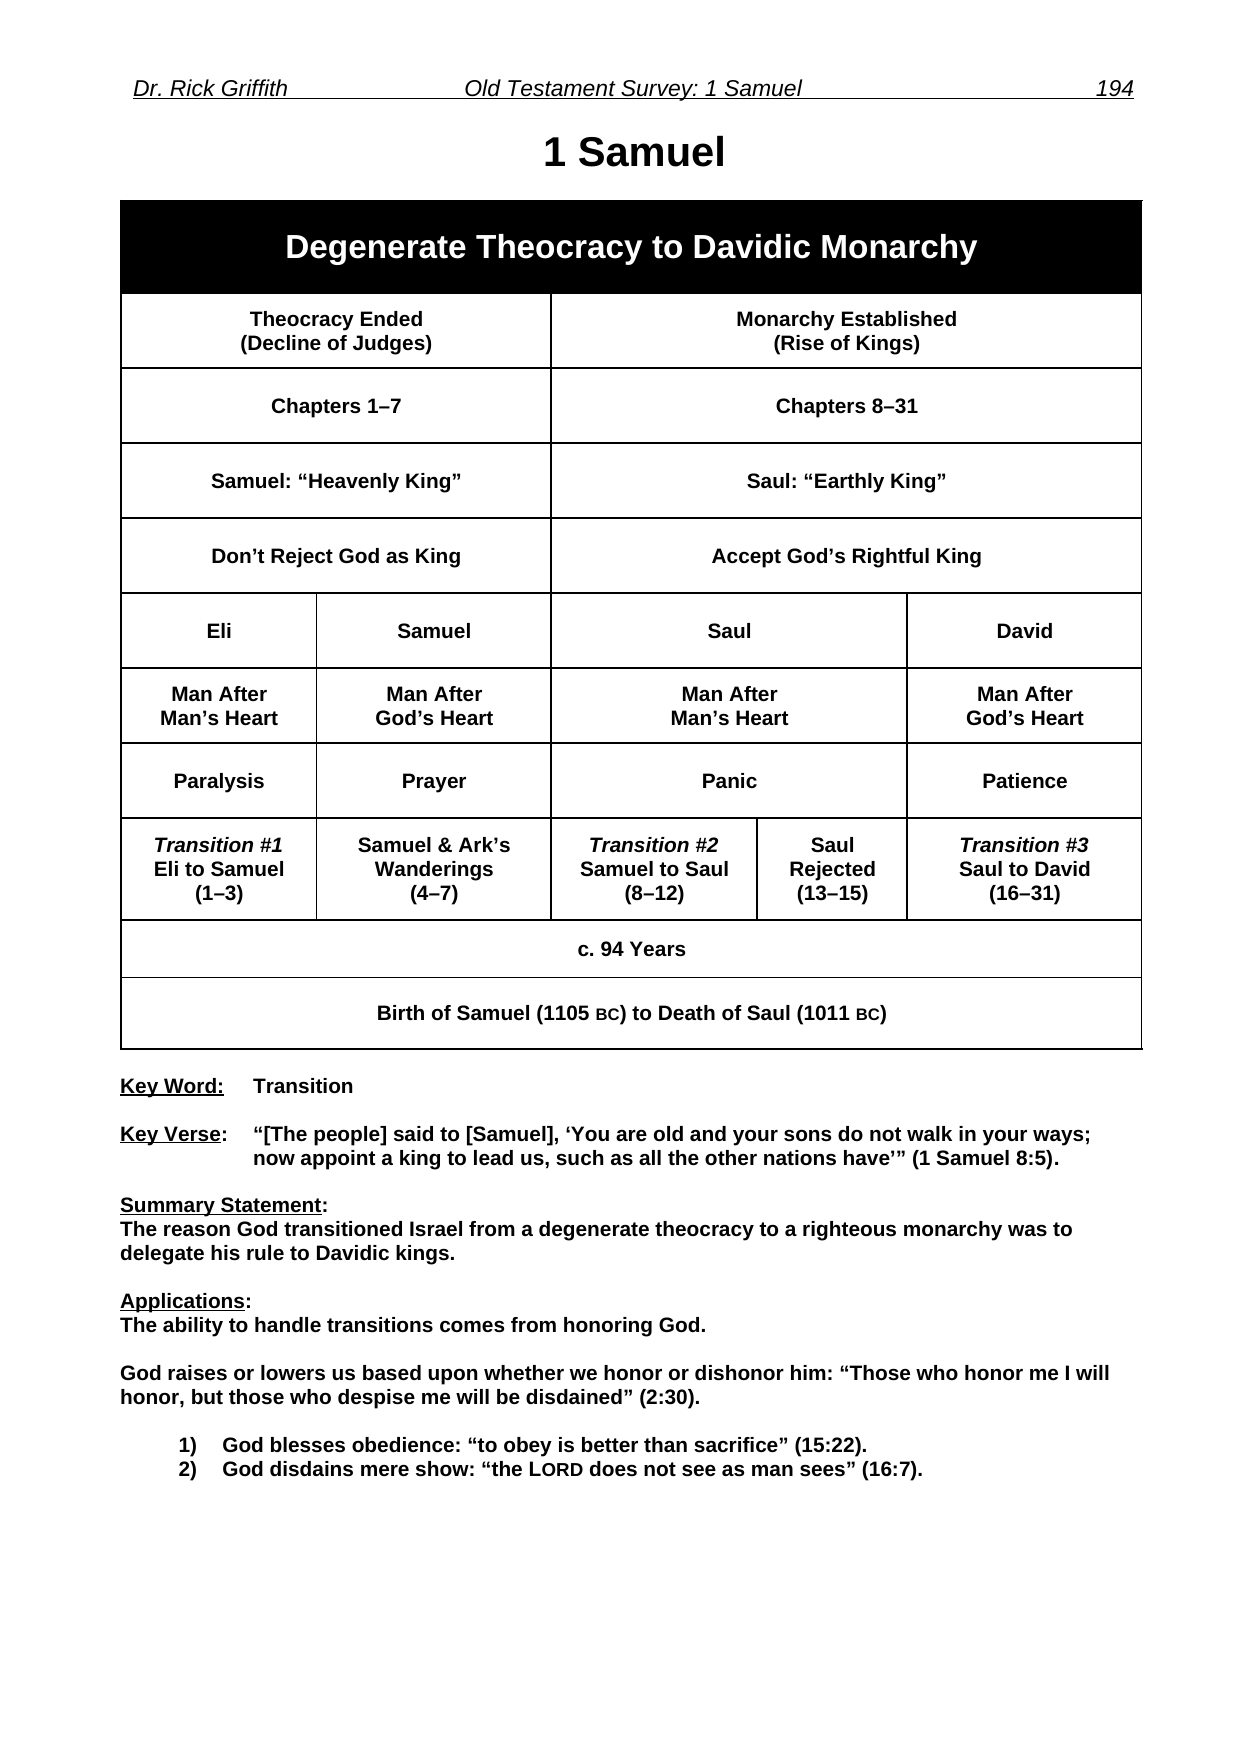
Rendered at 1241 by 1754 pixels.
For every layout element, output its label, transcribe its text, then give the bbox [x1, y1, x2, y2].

table_cell Eli [122, 594, 316, 667]
table_cell Birth of Samuel (1105 BC) to Death of Saul (1011 BC) [122, 978, 1141, 1048]
table_cell Man After Man’s Heart [552, 669, 906, 742]
text The ability to handle transitions comes from honoring God. [120, 1313, 1114, 1337]
table_cell Paralysis [122, 744, 316, 817]
table_cell Samuel [317, 594, 550, 667]
table_cell Chapters 1–7 [122, 369, 550, 442]
text 2) God disdains mere show: “the LORD does not see as man sees” (16:7). [178, 1457, 1114, 1481]
table_cell Transition #1 Eli to Samuel (1–3) [122, 819, 316, 919]
table_cell Man After God’s Heart [908, 669, 1141, 742]
table_cell Accept God’s Rightful King [552, 519, 1141, 592]
table_cell Samuel & Ark’s Wanderings (4–7) [317, 819, 550, 919]
table_cell Patience [908, 744, 1141, 817]
text 1 Samuel [120, 128, 1149, 176]
table_cell Saul Rejected (13–15) [758, 819, 906, 919]
table_cell Transition #3 Saul to David (16–31) [908, 819, 1141, 919]
text Key Word: Transition [120, 1073, 1114, 1097]
table_cell Man After God’s Heart [317, 669, 550, 742]
table_cell c. 94 Years [122, 921, 1141, 976]
table_cell Saul [552, 594, 906, 667]
text 1) God blesses obedience: “to obey is better than sacrifice” (15:22). [178, 1433, 1114, 1457]
table_cell Chapters 8–31 [552, 369, 1141, 442]
table_cell Monarchy Established (Rise of Kings) [552, 294, 1141, 367]
table_cell Don’t Reject God as King [122, 519, 550, 592]
text God raises or lowers us based upon whether we honor or dishonor him: “Those who honor me I will honor, but those who despise me will be disdained” (2:30). [120, 1361, 1114, 1409]
table_header Degenerate Theocracy to Davidic Monarchy [122, 201, 1141, 292]
text Key Verse: “[The people] said to [Samuel], ‘You are old and your sons do not walk in your ways; now appoint a king to lead us, such as all the other nations have’” (1 Samuel 8:5). [120, 1121, 1114, 1169]
table_cell Man After Man’s Heart [122, 669, 316, 742]
table_cell Prayer [317, 744, 550, 817]
text Summary Statement: [120, 1193, 1114, 1217]
table_cell Transition #2 Samuel to Saul (8–12) [552, 819, 756, 919]
table_cell Samuel: “Heavenly King” [122, 444, 550, 517]
table_cell David [908, 594, 1141, 667]
table_cell Saul: “Earthly King” [552, 444, 1141, 517]
text Applications: [120, 1289, 1114, 1313]
text The reason God transitioned Israel from a degenerate theocracy to a righteous monarchy was to delegate his rule to Davidic kings. [120, 1217, 1114, 1265]
table_cell Theocracy Ended (Decline of Judges) [122, 294, 550, 367]
table_cell Panic [552, 744, 906, 817]
